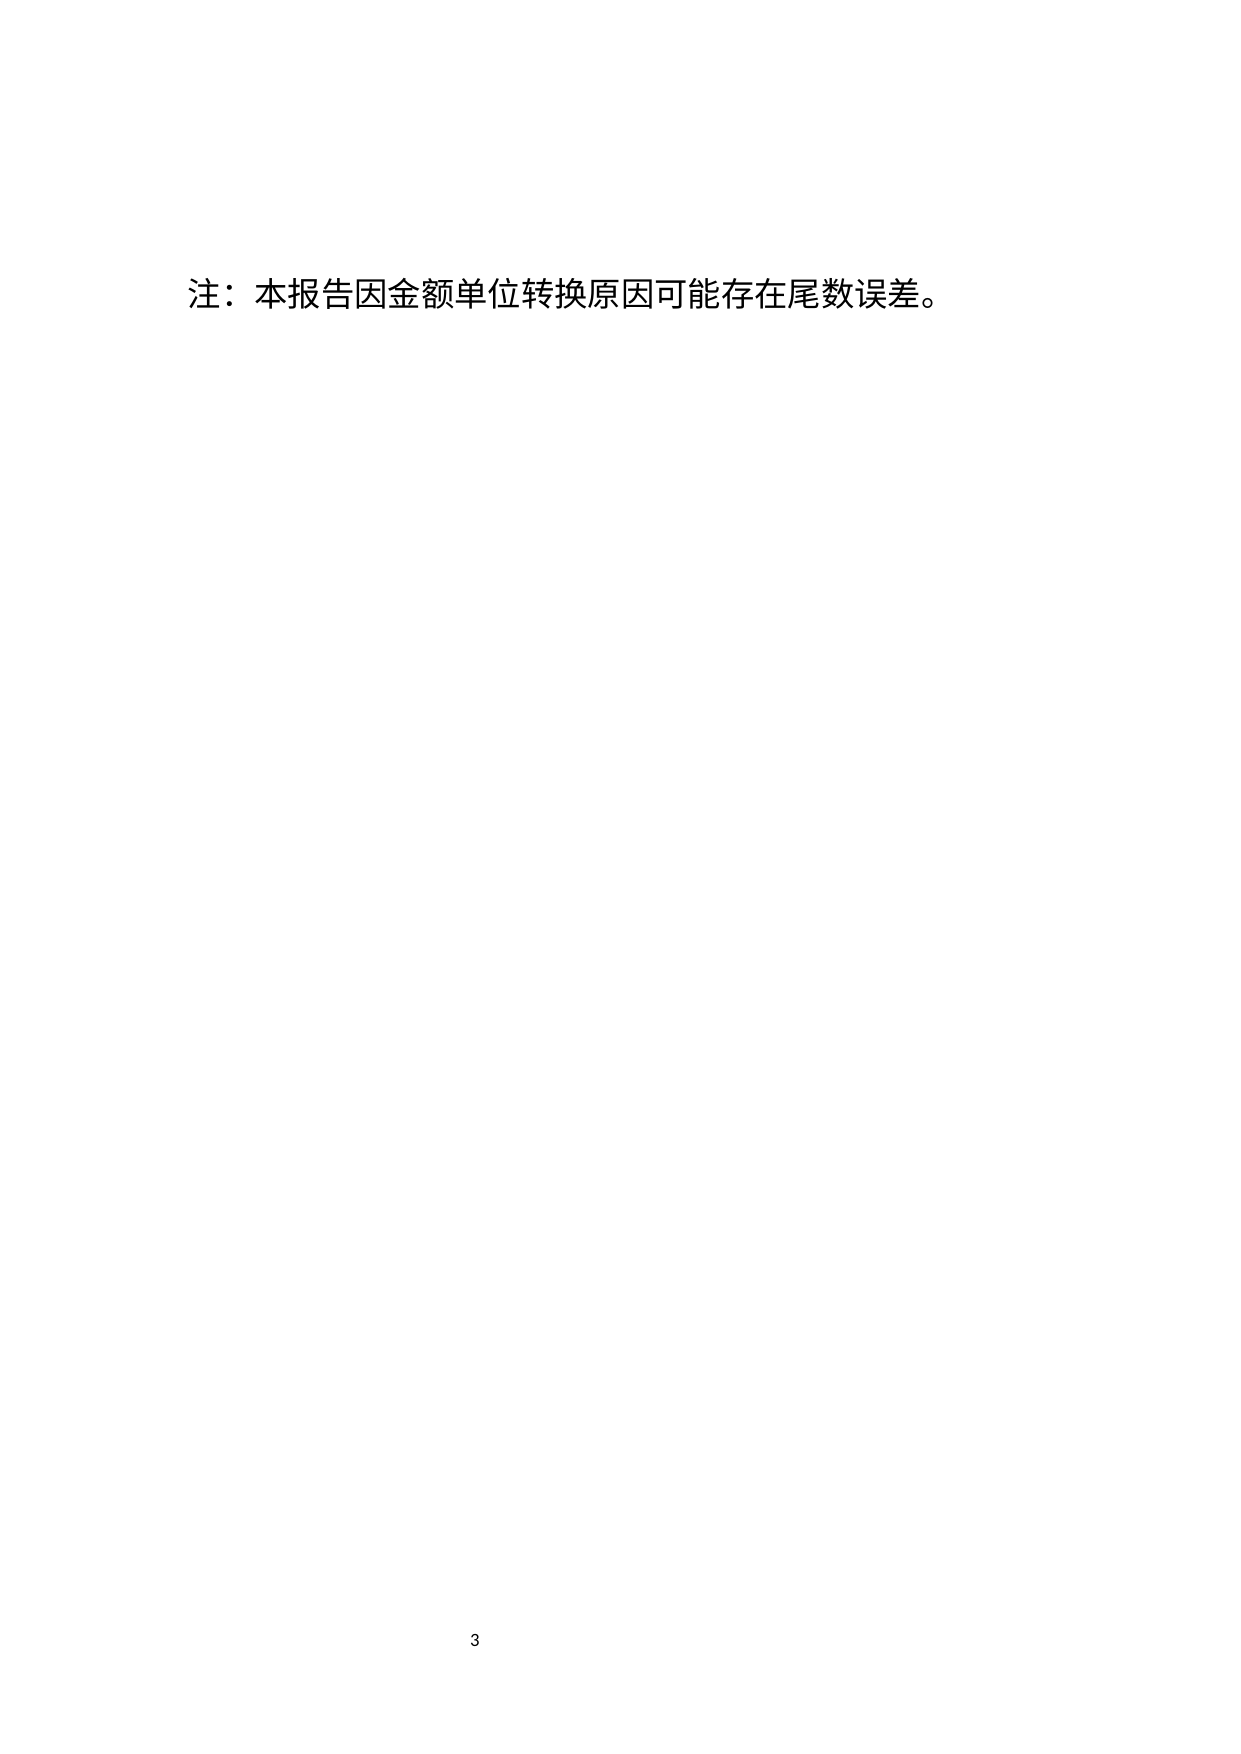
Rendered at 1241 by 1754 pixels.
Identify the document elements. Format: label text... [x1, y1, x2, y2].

text 注：本报告因金额单位转换原因可能存在尾数误差。 [187, 259, 1053, 324]
